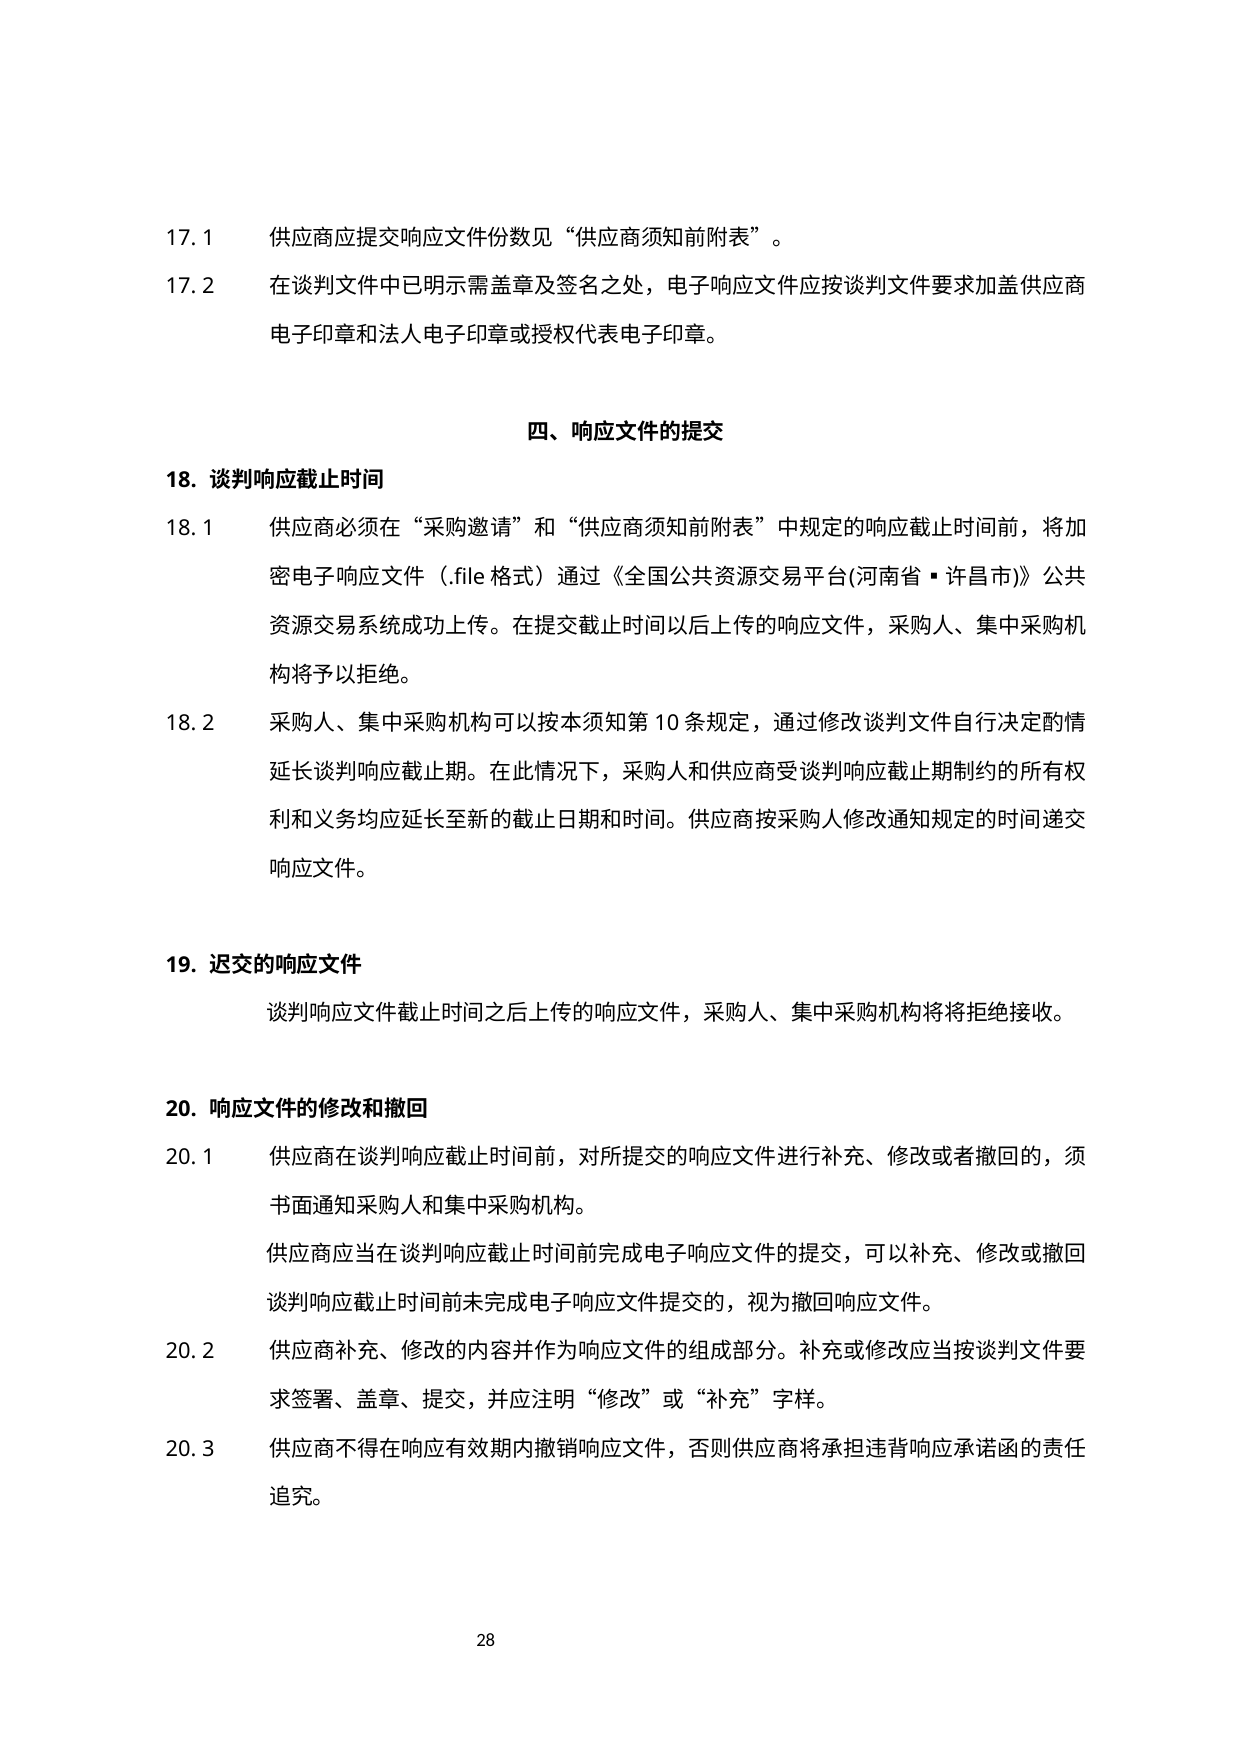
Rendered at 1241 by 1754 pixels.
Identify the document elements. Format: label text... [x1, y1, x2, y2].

list 供应商应提交响应文件份数见“供应商须知前附表”。 [165, 219, 1087, 252]
list 响应文件的修改和撤回 [165, 1091, 1087, 1123]
list 供应商补充、修改的内容并作为响应文件的组成部分。补充或修改应当按谈判文件要求签署、盖章、提交，并应注明“修改”或“补充”字样。 [165, 1333, 1087, 1414]
list 迟交的响应文件 [165, 947, 1087, 979]
text 四、响应文件的提交 [165, 413, 1087, 446]
list 供应商在谈判响应截止时间前，对所提交的响应文件进行补充、修改或者撤回的，须书面通知采购人和集中采购机构。 [165, 1139, 1087, 1220]
list 供应商不得在响应有效期内撤销响应文件，否则供应商将承担违背响应承诺函的责任追究。 [165, 1430, 1087, 1511]
text 供应商应当在谈判响应截止时间前完成电子响应文件的提交，可以补充、修改或撤回。谈判响应截止时间前未完成电子响应文件提交的，视为撤回响应文件。 [266, 1236, 1087, 1317]
list 采购人、集中采购机构可以按本须知第10条规定，通过修改谈判文件自行决定酌情延长谈判响应截止期。在此情况下，采购人和供应商受谈判响应截止期制约的所有权利和义务均应延长至新的截止日期和时间。供应商按采购人修改通知规定的时间递交响应文件。 [165, 704, 1087, 883]
text 谈判响应文件截止时间之后上传的响应文件，采购人、集中采购机构将将拒绝接收。 [266, 995, 1087, 1027]
list 谈判响应截止时间 [165, 462, 1087, 494]
list 在谈判文件中已明示需盖章及签名之处，电子响应文件应按谈判文件要求加盖供应商电子印章和法人电子印章或授权代表电子印章。 [165, 268, 1087, 349]
list 供应商必须在“采购邀请”和“供应商须知前附表”中规定的响应截止时间前，将加密电子响应文件（.file格式）通过《全国公共资源交易平台(河南省▪许昌市)》公共资源交易系统成功上传。在提交截止时间以后上传的响应文件，采购人、集中采购机构将予以拒绝。 [165, 510, 1087, 689]
